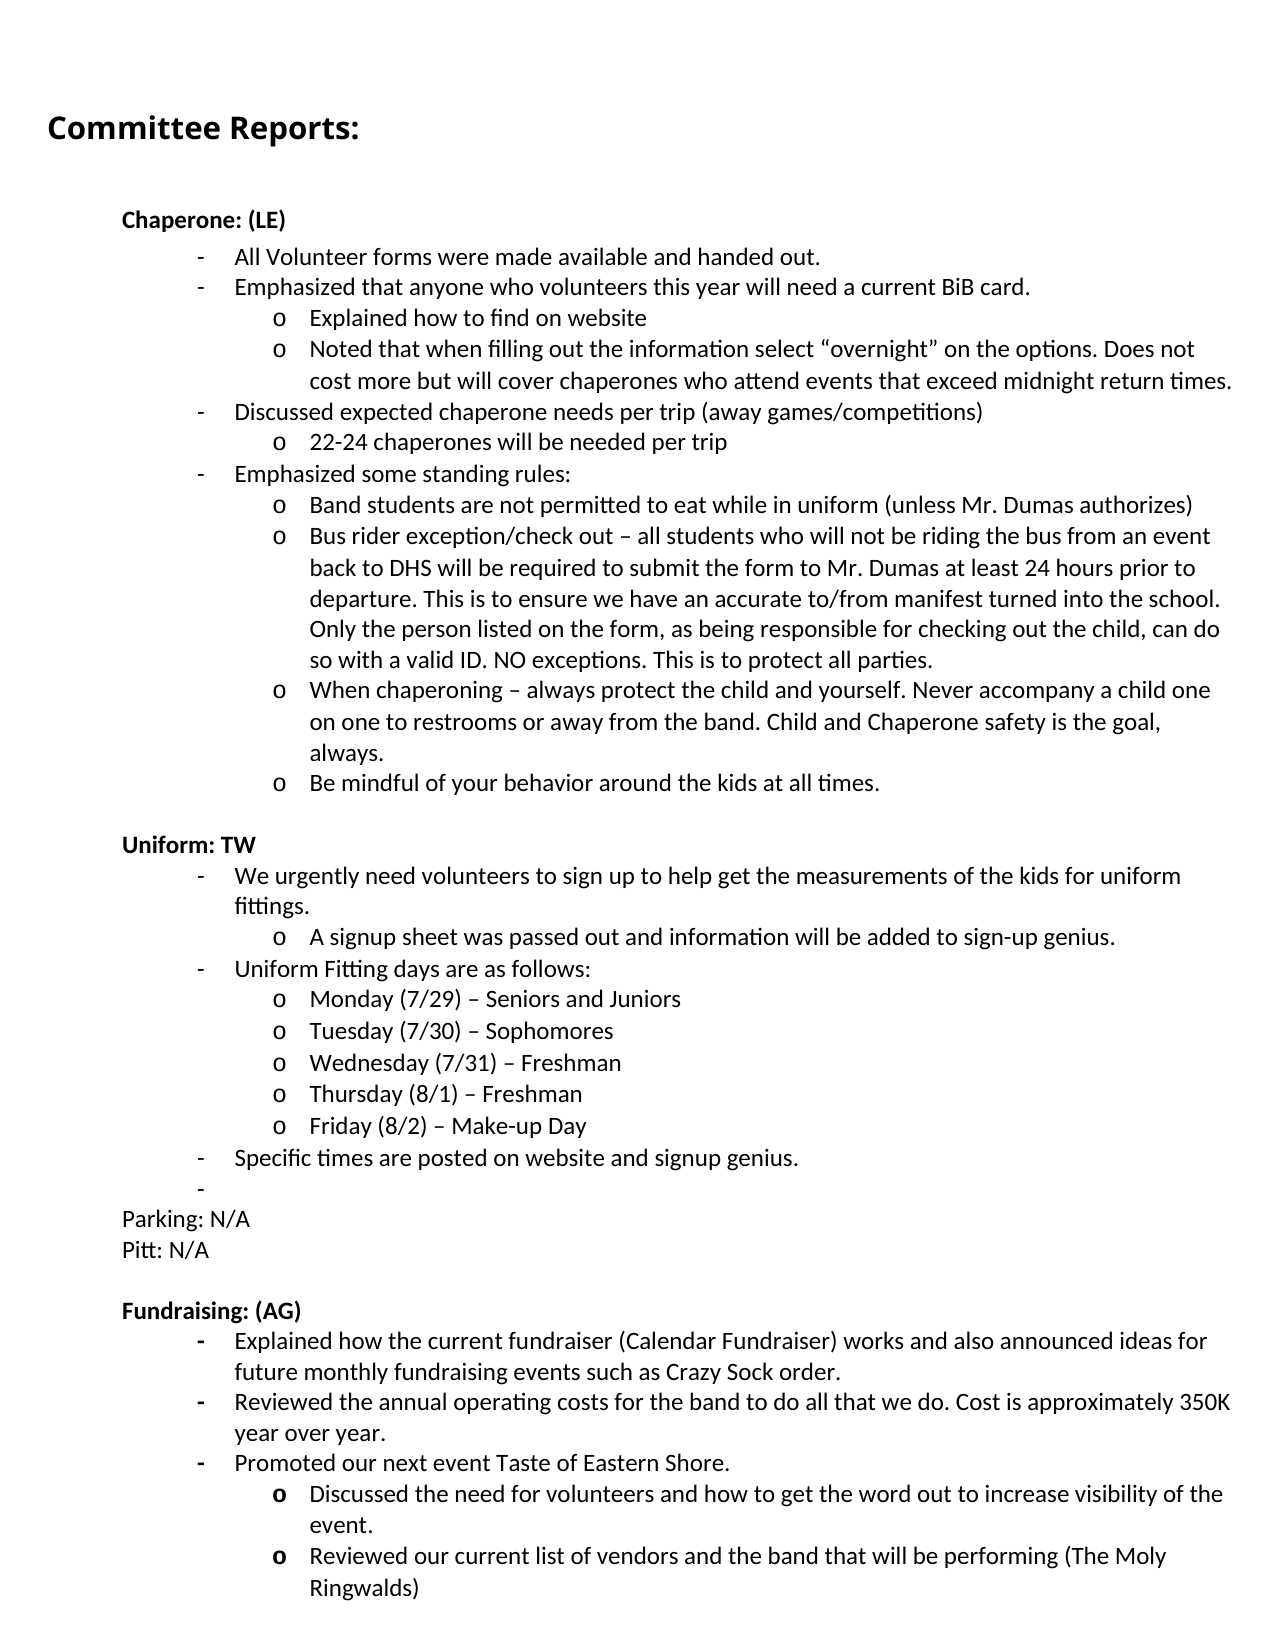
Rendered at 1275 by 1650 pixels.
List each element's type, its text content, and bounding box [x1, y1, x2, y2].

list Promoted our next event Taste of Eastern Shore. [197, 1447, 1237, 1478]
list Reviewed our current list of vendors and the band that will be performing (The Moly Ringwalds) [272, 1540, 1237, 1602]
list Bus rider exception/check out – all students who will not be riding the bus from an event back to DHS will be required to submit the form to Mr. Dumas at least 24 hours prior to departure. This is to ensure we have an accurate to/from manifest turned into the school. Only the person listed on the form, as being responsible for checking out the child, can do so with a valid ID. NO exceptions. This is to protect all parties. [272, 521, 1237, 674]
list Discussed the need for volunteers and how to get the word out to increase visibility of the event. [272, 1478, 1237, 1540]
text Uniform: TW [47, 829, 1237, 860]
list Noted that when filling out the information select “overnight” on the options. Does not cost more but will cover chaperones who attend events that exceed midnight return times. [272, 334, 1237, 396]
subtitle Chaperone: (LE) [47, 204, 1237, 234]
list Reviewed the annual operating costs for the band to do all that we do. Cost is approximately 350K year over year. [197, 1386, 1237, 1447]
list Discussed expected chaperone needs per trip (away games/competitions) [197, 396, 1237, 426]
list Be mindful of your behavior around the kids at all times. [272, 767, 1237, 799]
text Parking: N/A [47, 1203, 1237, 1234]
subtitle Committee Reports: [47, 106, 1237, 149]
list All Volunteer forms were made available and handed out. [197, 241, 1237, 271]
list Band students are not permitted to eat while in uniform (unless Mr. Dumas authorizes) [272, 489, 1237, 521]
list We urgently need volunteers to sign up to help get the measurements of the kids for uniform fittings. [197, 860, 1237, 921]
text Pitt: N/A [47, 1234, 1237, 1264]
list Uniform Fitting days are as follows: [197, 953, 1237, 983]
list When chaperoning – always protect the child and yourself. Never accompany a child one on one to restrooms or away from the band. Child and Chaperone safety is the goal, always. [272, 674, 1237, 767]
list Emphasized some standing rules: [197, 458, 1237, 489]
list Monday (7/29) – Seniors and Juniors [272, 983, 1237, 1015]
list Explained how the current fundraiser (Calendar Fundraiser) works and also announced ideas for future monthly fundraising events such as Crazy Sock order. [197, 1325, 1237, 1386]
list Specific times are posted on website and signup genius. [197, 1142, 1237, 1173]
list A signup sheet was passed out and information will be added to sign-up genius. [272, 921, 1237, 953]
list Explained how to find on website [272, 302, 1237, 334]
list 22-24 chaperones will be needed per trip [272, 426, 1237, 458]
list Thursday (8/1) – Freshman [272, 1079, 1237, 1110]
list Emphasized that anyone who volunteers this year will need a current BiB card. [197, 271, 1237, 302]
list Wednesday (7/31) – Freshman [272, 1047, 1237, 1079]
text Fundraising: (AG) [47, 1295, 1237, 1325]
list Tuesday (7/30) – Sophomores [272, 1015, 1237, 1047]
list Friday (8/2) – Make-up Day [272, 1110, 1237, 1142]
